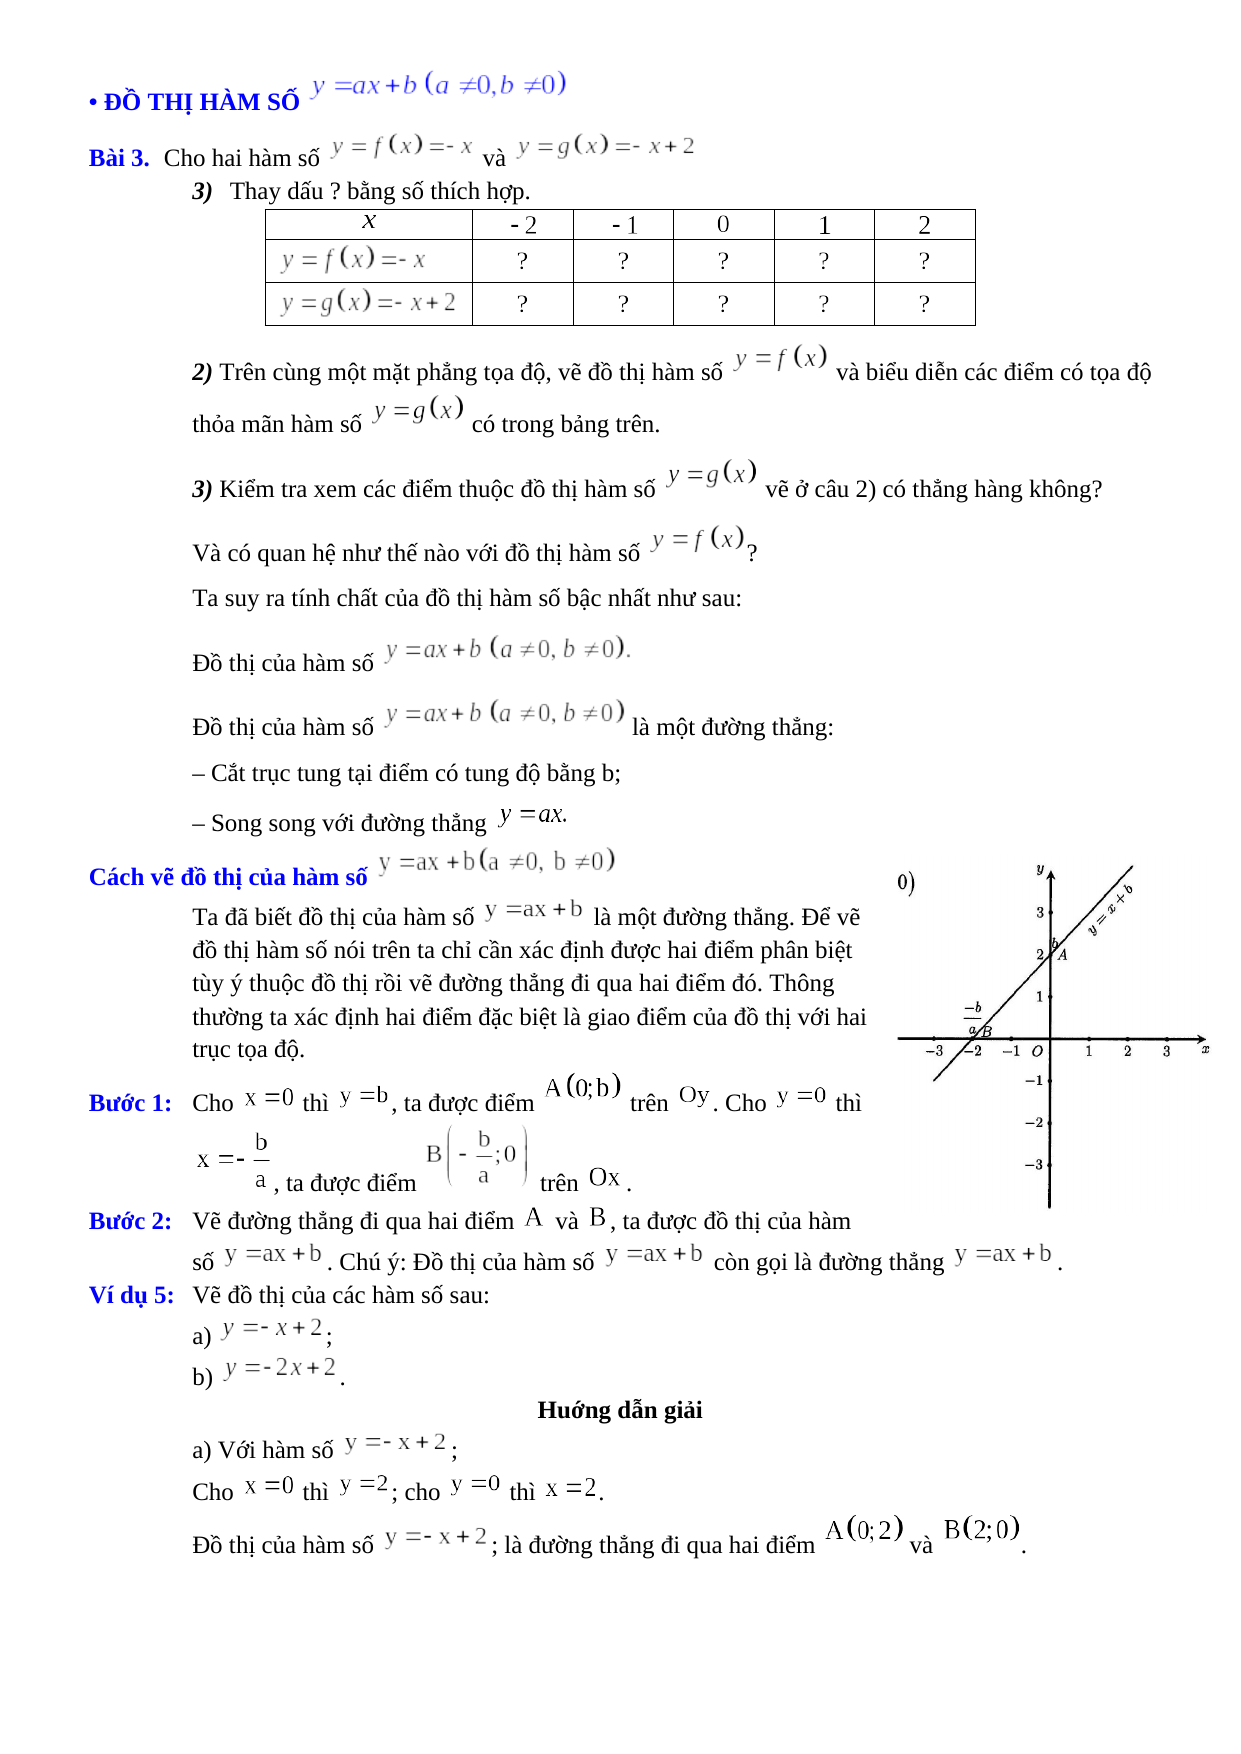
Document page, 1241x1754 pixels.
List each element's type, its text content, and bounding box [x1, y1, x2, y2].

text a) Với hàm số ; [89, 1428, 1152, 1464]
text Ta đã biết đồ thị của hàm số là một đường thẳng. Để vẽ đồ thị hàm số nói trên ta chỉ cần xác định được hai điểm phân biệt tùy ý thuộc đồ thị rồi vẽ đường thẳng đi qua hai điểm đó. Thông thường ta xác định hai điểm đặc biệt là giao điểm của đồ thị với hai trục tọa độ. [117, 894, 897, 1063]
text – Cắt trục tung tại điểm có tung độ bằng b; [192, 758, 1152, 787]
picture [897, 854, 1214, 1213]
text Và có quan hệ như thế nào với đồ thị hàm số ? [192, 519, 1152, 567]
text – Song song với đường thẳng [192, 803, 1152, 837]
table_header [266, 210, 472, 238]
table_cell [775, 240, 874, 282]
list Thay dấu ? bằng số thích hợp. [192, 176, 1152, 204]
text Đồ thị của hàm số [192, 629, 1152, 677]
table_cell [266, 283, 472, 325]
table_header [674, 210, 774, 238]
text Bài 3. Cho hai hàm số và [89, 128, 1152, 171]
text 2) Trên cùng một mặt phẳng tọa độ, vẽ đồ thị hàm số và biểu diễn các điểm có tọa độ thỏa mãn hàm số có trong bảng trên. [192, 338, 1152, 438]
text Đồ thị của hàm số ; là đường thẳng đi qua hai điểm và . [89, 1509, 1152, 1592]
table_cell [875, 283, 975, 325]
table_cell [775, 283, 874, 325]
table_cell [574, 240, 673, 282]
table_header [775, 210, 874, 238]
text Bước 1: Cho thì , ta được điểm trên . Cho thì , ta được điểm trên . [89, 1068, 897, 1197]
text Huớng dẫn giải [89, 1395, 1152, 1423]
table_cell [473, 240, 573, 282]
table_cell [674, 240, 774, 282]
text Ta suy ra tính chất của đồ thị hàm số bậc nhất như sau: [192, 583, 1152, 612]
table_header [473, 210, 573, 238]
text Cách vẽ đồ thị của hàm số [89, 841, 1152, 890]
table_cell [674, 283, 774, 325]
text Bước 2: Vẽ đường thẳng đi qua hai điểm và , ta được đồ thị của hàm số . Chú ý: Đồ thị của hàm số còn gọi là đường thẳng . [89, 1201, 1152, 1276]
text Cho thì ; cho thì . [89, 1469, 1152, 1505]
table_header [875, 210, 975, 238]
text Đồ thị của hàm số là một đường thẳng: [192, 693, 1152, 741]
table_header [574, 210, 673, 238]
text • ĐỒ THỊ HÀM SỐ [89, 69, 1152, 116]
table_cell [875, 240, 975, 282]
text 3) Kiểm tra xem các điểm thuộc đồ thị hàm số vẽ ở câu 2) có thẳng hàng không? [192, 455, 1152, 502]
table_cell [574, 283, 673, 325]
table_cell [473, 283, 573, 325]
table_cell [266, 240, 472, 282]
text Ví dụ 5: Vẽ đồ thị của các hàm số sau: a) ; b) . [89, 1280, 1152, 1390]
